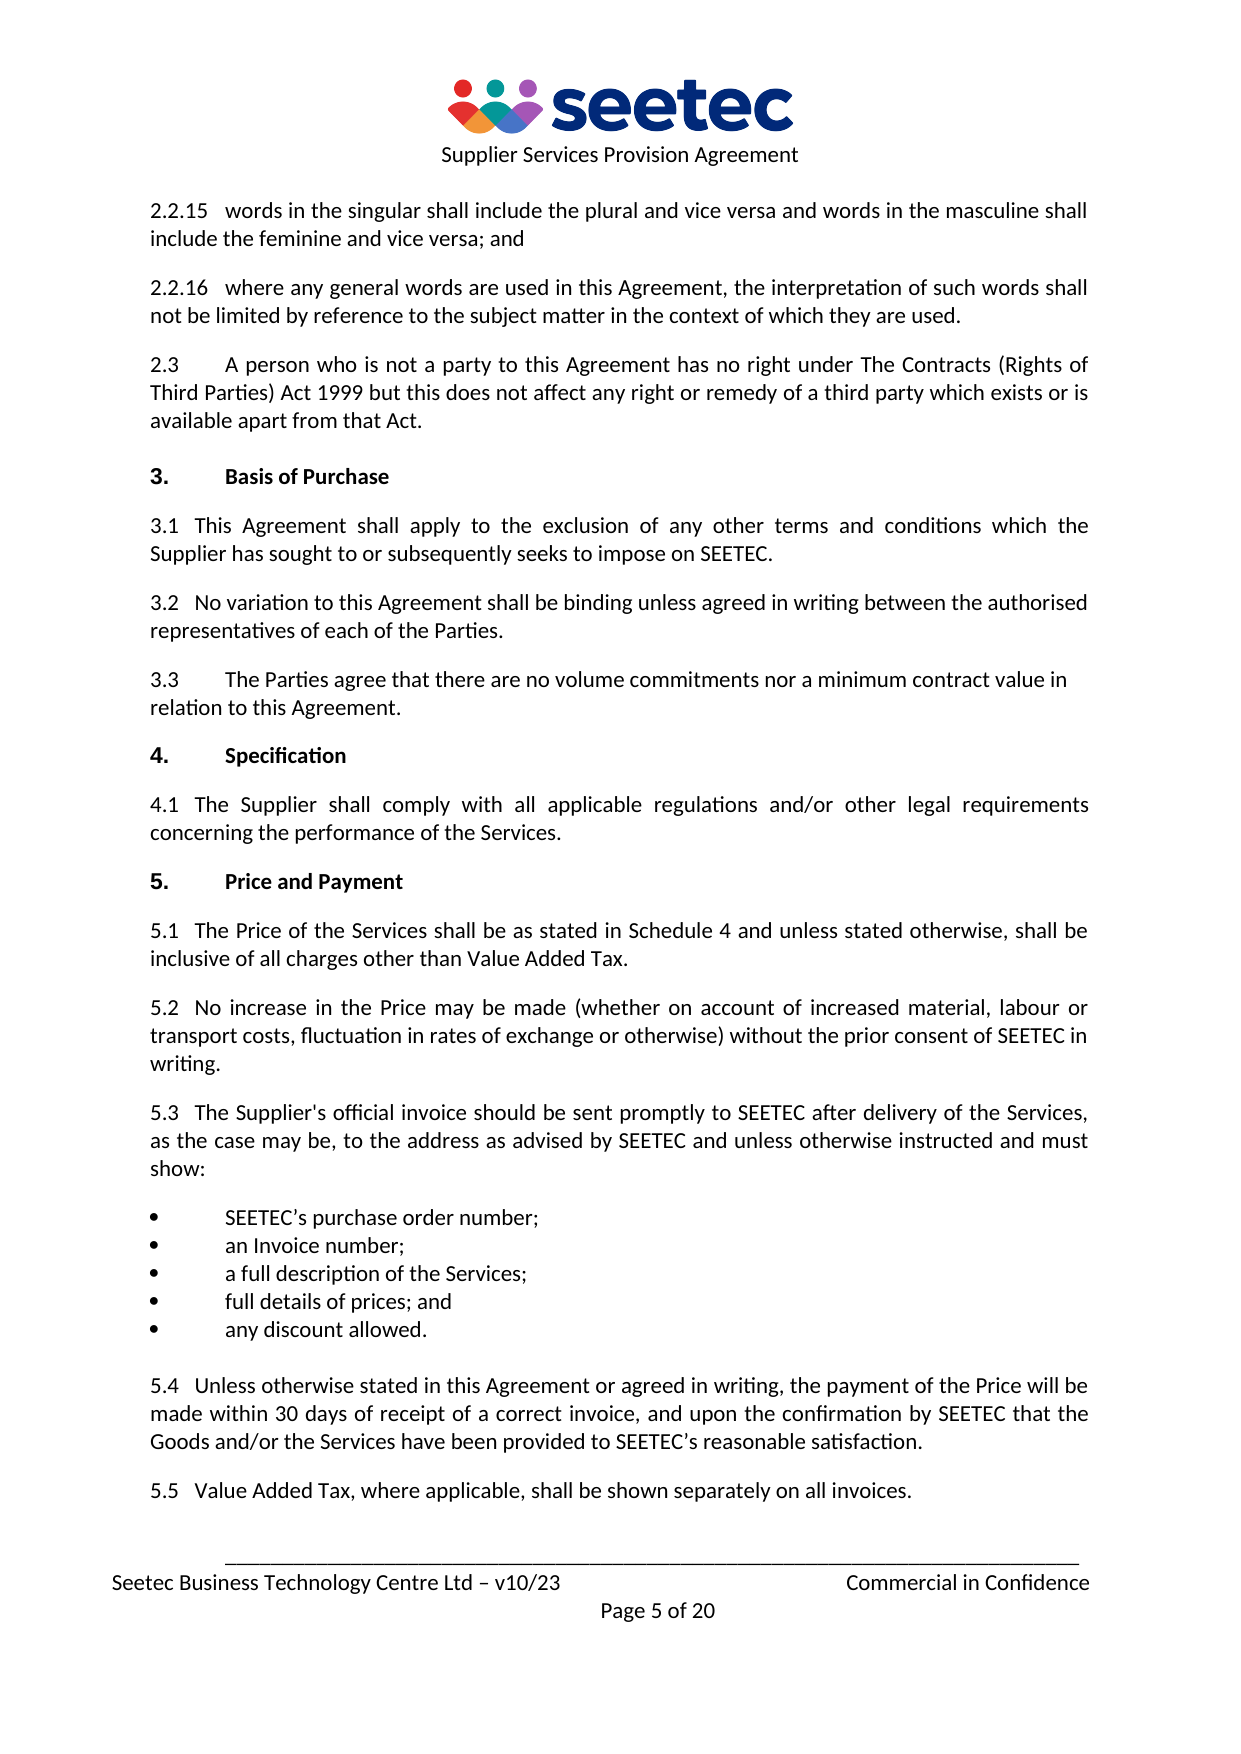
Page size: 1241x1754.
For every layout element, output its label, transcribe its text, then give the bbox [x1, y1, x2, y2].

list Specification [150, 742, 1090, 770]
list The Parties agree that there are no volume commitments nor a minimum contract value in relation to this Agreement. [150, 665, 1090, 721]
list Unless otherwise stated in this Agreement or agreed in writing, the payment of the Price will be made within 30 days of receipt of a correct invoice, and upon the confirmation by SEETEC that the Goods and/or the Services have been provided to SEETEC’s reasonable satisfaction. [150, 1371, 1090, 1455]
list The Supplier shall comply with all applicable regulations and/or other legal requirements concerning the performance of the Services. [150, 791, 1090, 847]
list where any general words are used in this Agreement, the interpretation of such words shall not be limited by reference to the subject matter in the context of which they are used. [150, 273, 1090, 329]
list A person who is not a party to this Agreement has no right under The Contracts (Rights of Third Parties) Act 1999 but this does not affect any right or remedy of a third party which exists or is available apart from that Act. [150, 350, 1090, 434]
list full details of prices; and [150, 1287, 1090, 1315]
list No variation to this Agreement shall be binding unless agreed in writing between the authorised representatives of each of the Parties. [150, 588, 1090, 644]
list an Invoice number; [150, 1231, 1090, 1259]
list The Price of the Services shall be as stated in Schedule 4 and unless stated otherwise, shall be inclusive of all charges other than Value Added Tax. [150, 916, 1090, 972]
list SEETEC’s purchase order number; [150, 1203, 1090, 1231]
list any discount allowed. [150, 1315, 1090, 1343]
list Value Added Tax, where applicable, shall be shown separately on all invoices. [150, 1476, 1090, 1504]
list This Agreement shall apply to the exclusion of any other terms and conditions which the Supplier has sought to or subsequently seeks to impose on SEETEC. [150, 511, 1090, 567]
list Basis of Purchase [150, 462, 1090, 490]
list words in the singular shall include the plural and vice versa and words in the masculine shall include the feminine and vice versa; and [150, 196, 1090, 252]
list The Supplier's official invoice should be sent promptly to SEETEC after delivery of the Services, as the case may be, to the address as advised by SEETEC and unless otherwise instructed and must show: [150, 1098, 1090, 1182]
list Price and Payment [150, 867, 1090, 895]
list No increase in the Price may be made (whether on account of increased material, labour or transport costs, fluctuation in rates of exchange or otherwise) without the prior consent of SEETEC in writing. [150, 993, 1090, 1077]
list a full description of the Services; [150, 1259, 1090, 1287]
